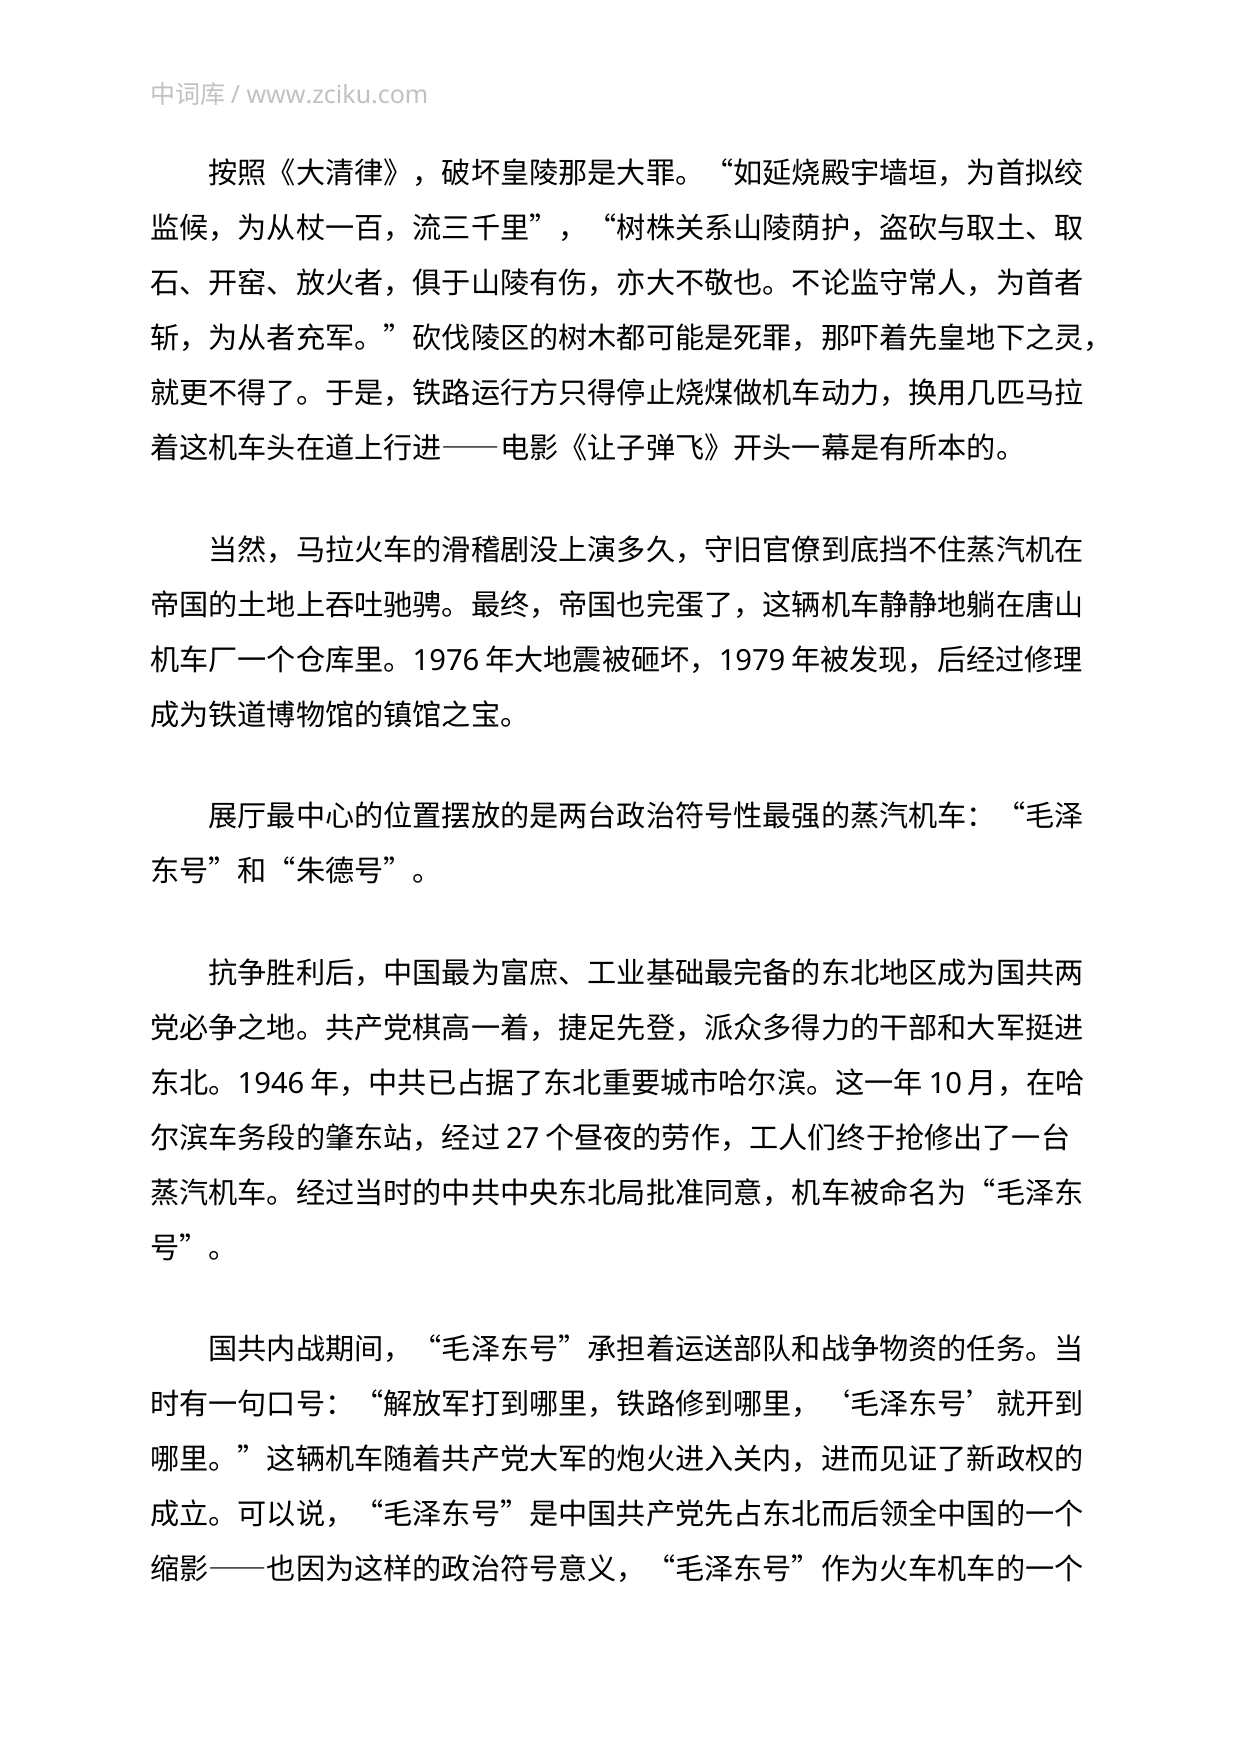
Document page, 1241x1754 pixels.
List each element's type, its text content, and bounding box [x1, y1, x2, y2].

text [150, 1326, 1090, 1588]
text 按照《大清律》，破坏皇陵那是大罪。“如延烧殿宇墙垣，为首拟绞监候，为从杖一百，流三千里”，“树株关系山陵荫护，盗砍与取土、取石、开窑、放火者，俱于山陵有伤，亦大不敬也。不论监守常人，为首者斩，为从者充军。”砍伐陵区的树木都可能是死罪，那吓着先皇地下之灵，就更不得了。于是，铁路运行方只得停止烧煤做机车动力，换用几匹马拉着这机车头在道上行进——电影《让子弹飞》开头一幕是有所本的。 [150, 150, 1090, 467]
text 当然，马拉火车的滑稽剧没上演多久，守旧官僚到底挡不住蒸汽机在帝国的土地上吞吐驰骋。最终，帝国也完蛋了，这辆机车静静地躺在唐山机车厂一个仓库里。1976年大地震被砸坏，1979年被发现，后经过修理成为铁道博物馆的镇馆之宝。 [150, 526, 1090, 733]
text 展厅最中心的位置摆放的是两台政治符号性最强的蒸汽机车：“毛泽东号”和“朱德号”。 [150, 793, 1090, 890]
text 抗争胜利后，中国最为富庶、工业基础最完备的东北地区成为国共两党必争之地。共产党棋高一着，捷足先登，派众多得力的干部和大军挺进东北。1946年，中共已占据了东北重要城市哈尔滨。这一年10月，在哈尔滨车务段的肇东站，经过27个昼夜的劳作，工人们终于抢修出了一台蒸汽机车。经过当时的中共中央东北局批准同意，机车被命名为“毛泽东号”。 [150, 949, 1090, 1266]
